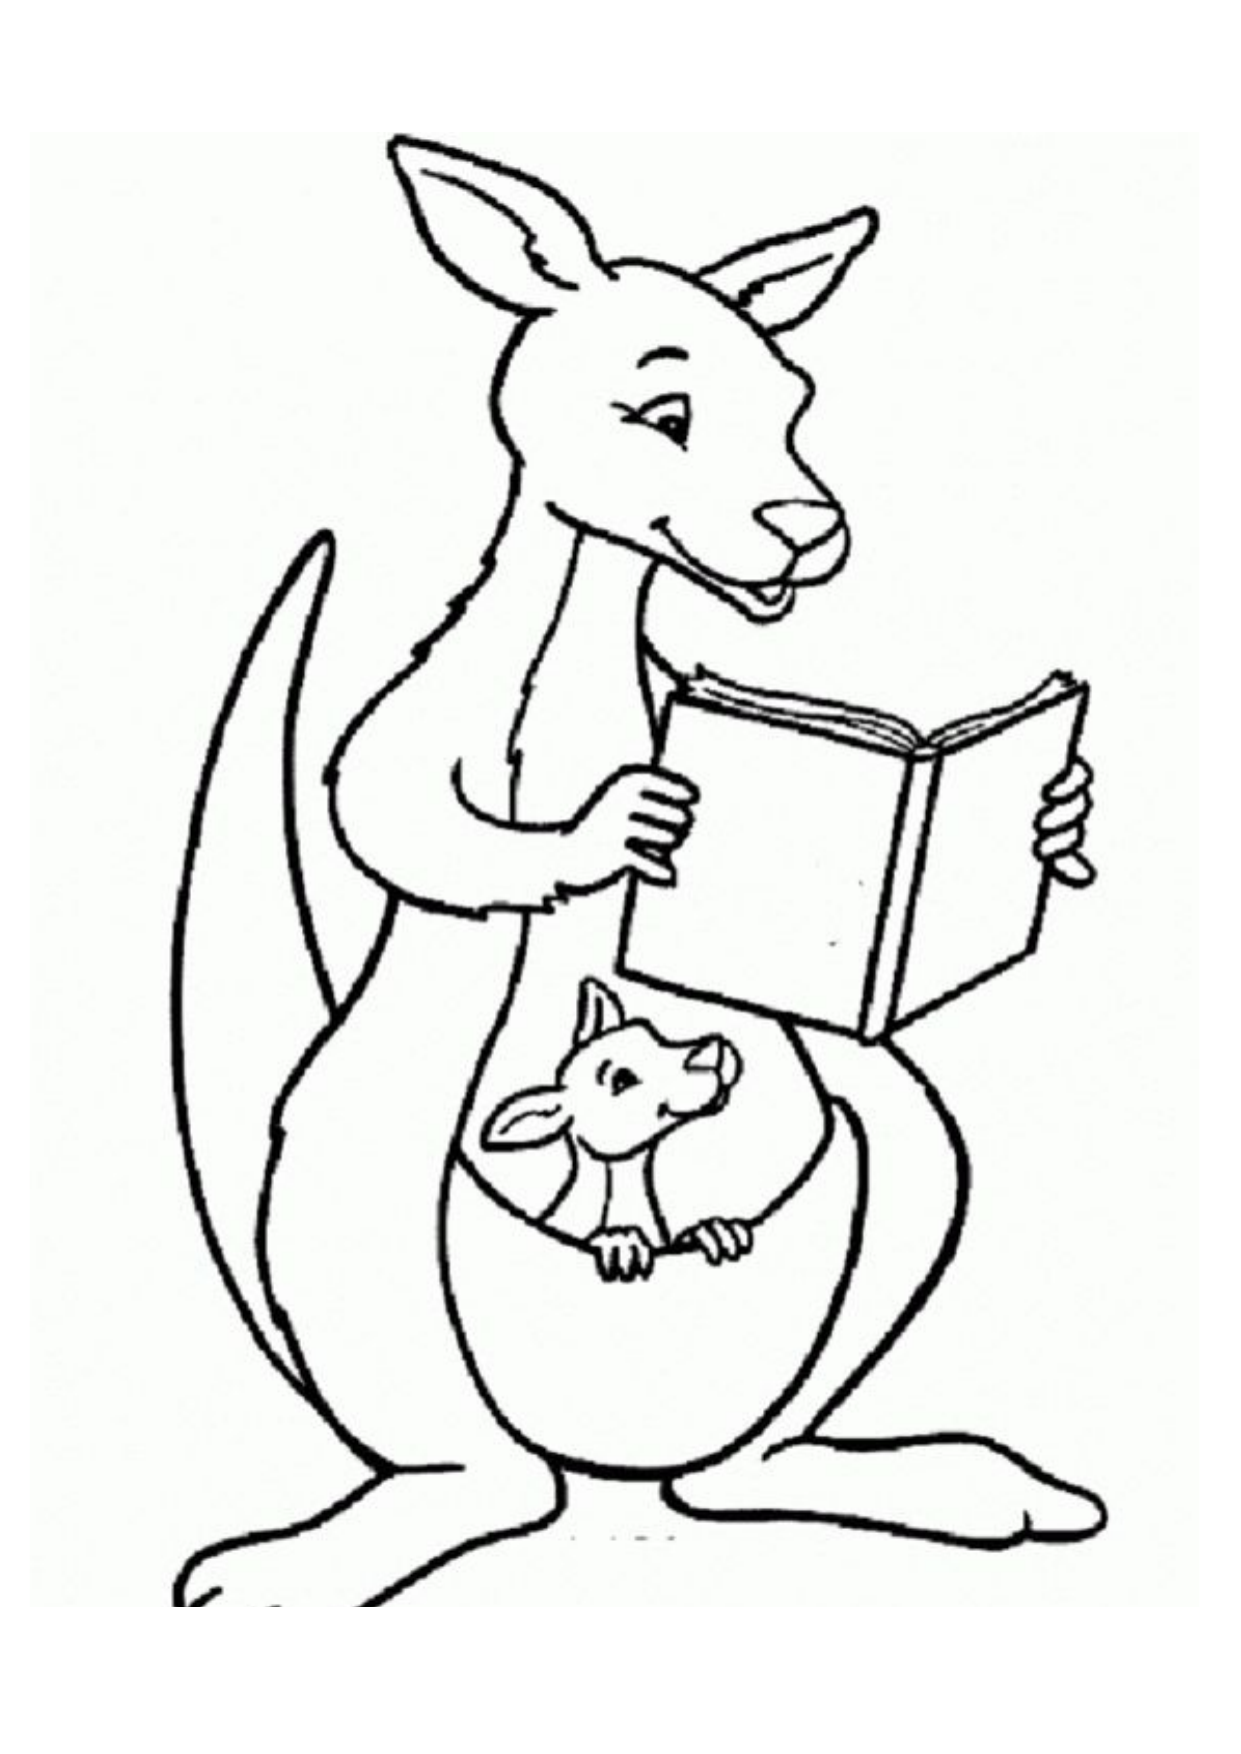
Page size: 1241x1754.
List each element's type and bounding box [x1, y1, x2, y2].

picture [29, 132, 1200, 1607]
